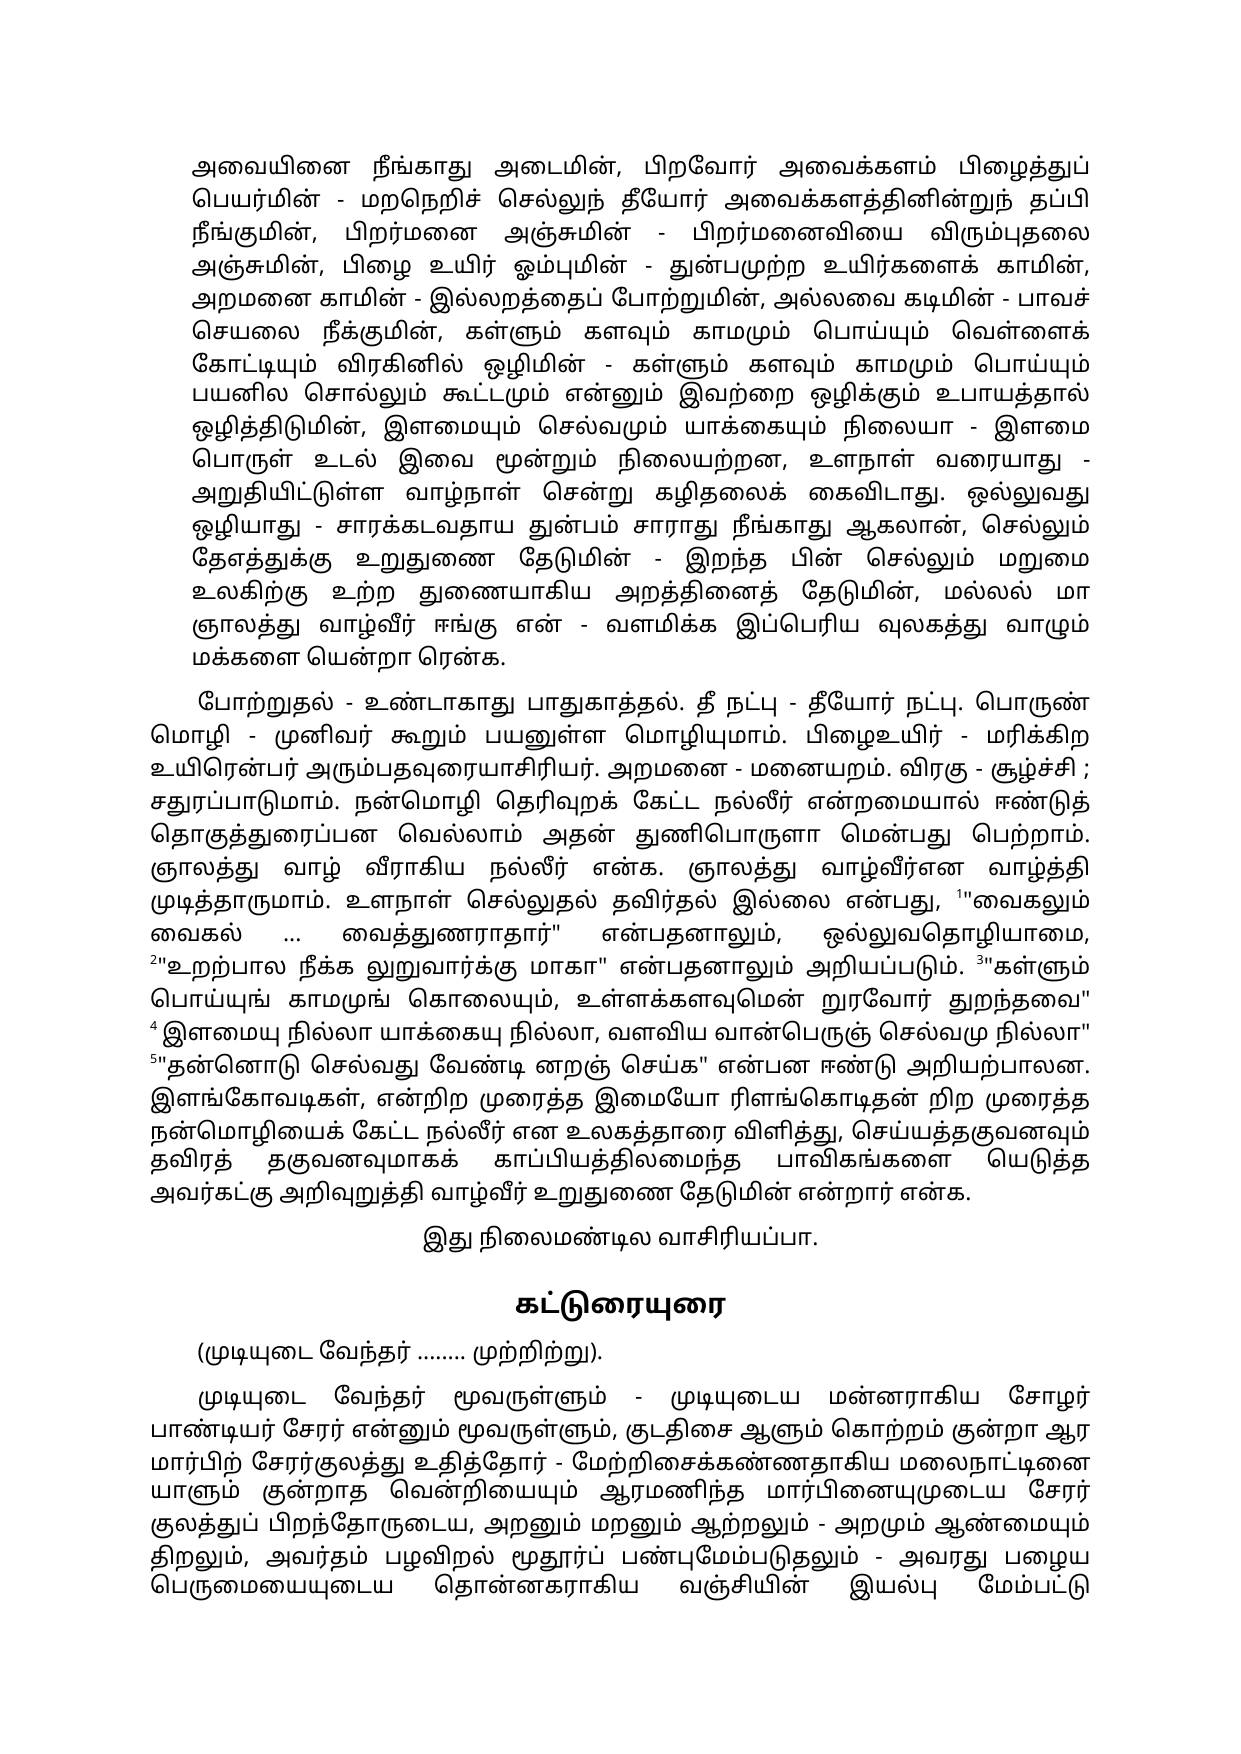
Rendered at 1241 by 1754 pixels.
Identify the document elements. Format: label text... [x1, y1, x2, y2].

text இது நிலைமண்டில வாசிரியப்பா. [150, 1221, 1090, 1254]
text கட்டுரையுரை [150, 1289, 1090, 1323]
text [156, 150, 1090, 674]
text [150, 1379, 1090, 1602]
text போற்றுதல் - உண்டாகாது பாதுகாத்தல். தீ நட்பு - தீயோர் நட்பு. பொருண் மொழி - முனிவர் கூறும் பயனுள்ள மொழியுமாம். பிழைஉயிர் - மரிக்கிற உயிரென்பர் அரும்பதவுரையாசிரியர். அறமனை - மனையறம். விரகு - சூழ்ச்சி ; சதுரப்பாடுமாம். நன்மொழி தெரிவுறக் கேட்ட நல்லீர் என்றமையால் ஈண்டுத் தொகுத்துரைப்பன வெல்லாம் அதன் துணிபொருளா மென்பது பெற்றாம். ஞாலத்து வாழ் வீராகிய நல்லீர் என்க. ஞாலத்து வாழ்வீர்என வாழ்த்தி முடித்தாருமாம். உளநாள் செல்லுதல் தவிர்தல் இல்லை என்பது, 1"வைகலும் வைகல் ... வைத்துணராதார்" என்பதனாலும், ஒல்லுவதொழியாமை, 2"உறற்பால நீக்க லுறுவார்க்கு மாகா" என்பதனாலும் அறியப்படும். 3"கள்ளும் பொய்யுங் காமமுங் கொலையும், உள்ளக்களவுமென் றுரவோர் துறந்தவை" 4இளமையு நில்லா யாக்கையு நில்லா, வளவிய வான்பெருஞ் செல்வமு நில்லா" 5"தன்னொடு செல்வது வேண்டி னறஞ் செய்க" என்பன ஈண்டு அறியற்பாலன. இளங்கோவடிகள், என்றிற முரைத்த இமையோ ரிளங்கொடிதன் றிற முரைத்த நன்மொழியைக் கேட்ட நல்லீர் என உலகத்தாரை விளித்து, செய்யத்தகுவனவும் தவிரத் தகுவனவுமாகக் காப்பியத்திலமைந்த பாவிகங்களை யெடுத்த அவர்கட்கு அறிவுறுத்தி வாழ்வீர் உறுதுணை தேடுமின் என்றார் என்க. [150, 686, 1090, 1209]
text (முடியுடை வேந்தர் ........ முற்றிற்று). [150, 1335, 1090, 1368]
